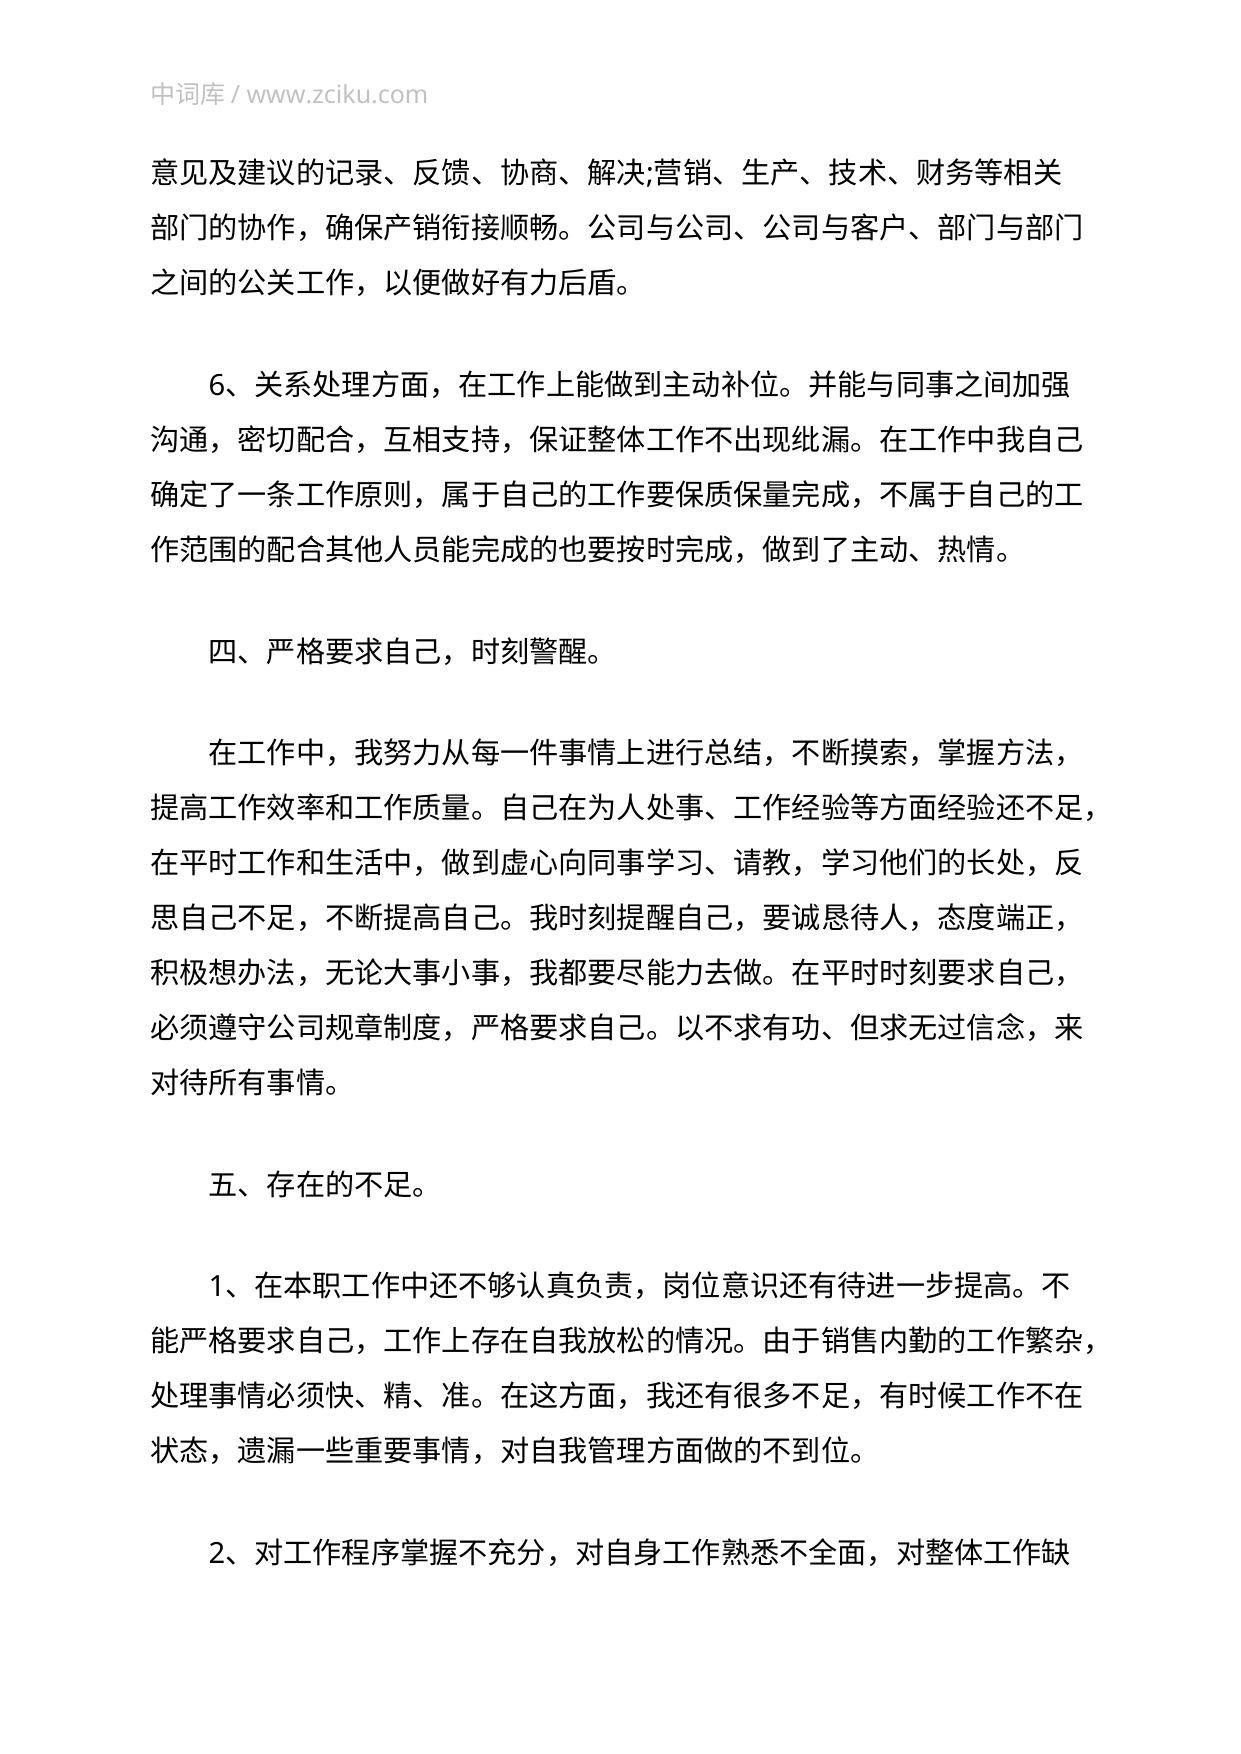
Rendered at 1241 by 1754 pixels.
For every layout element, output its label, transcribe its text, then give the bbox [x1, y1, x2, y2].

text 五、存在的不足。 [150, 1161, 1090, 1203]
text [150, 150, 1090, 302]
text 1、在本职工作中还不够认真负责，岗位意识还有待进一步提高。不能严格要求自己，工作上存在自我放松的情况。由于销售内勤的工作繁杂，处理事情必须快、精、准。在这方面，我还有很多不足，有时候工作不在状态，遗漏一些重要事情，对自我管理方面做的不到位。 [150, 1263, 1090, 1470]
text 6、关系处理方面，在工作上能做到主动补位。并能与同事之间加强沟通，密切配合，互相支持，保证整体工作不出现纰漏。在工作中我自己确定了一条工作原则，属于自己的工作要保质保量完成，不属于自己的工作范围的配合其他人员能完成的也要按时完成，做到了主动、热情。 [150, 362, 1090, 569]
text 在工作中，我努力从每一件事情上进行总结，不断摸索，掌握方法，提高工作效率和工作质量。自己在为人处事、工作经验等方面经验还不足，在平时工作和生活中，做到虚心向同事学习、请教，学习他们的长处，反思自己不足，不断提高自己。我时刻提醒自己，要诚恳待人，态度端正，积极想办法，无论大事小事，我都要尽能力去做。在平时时刻要求自己，必须遵守公司规章制度，严格要求自己。以不求有功、但求无过信念，来对待所有事情。 [150, 730, 1090, 1102]
text 四、严格要求自己，时刻警醒。 [150, 628, 1090, 671]
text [150, 1529, 1090, 1572]
